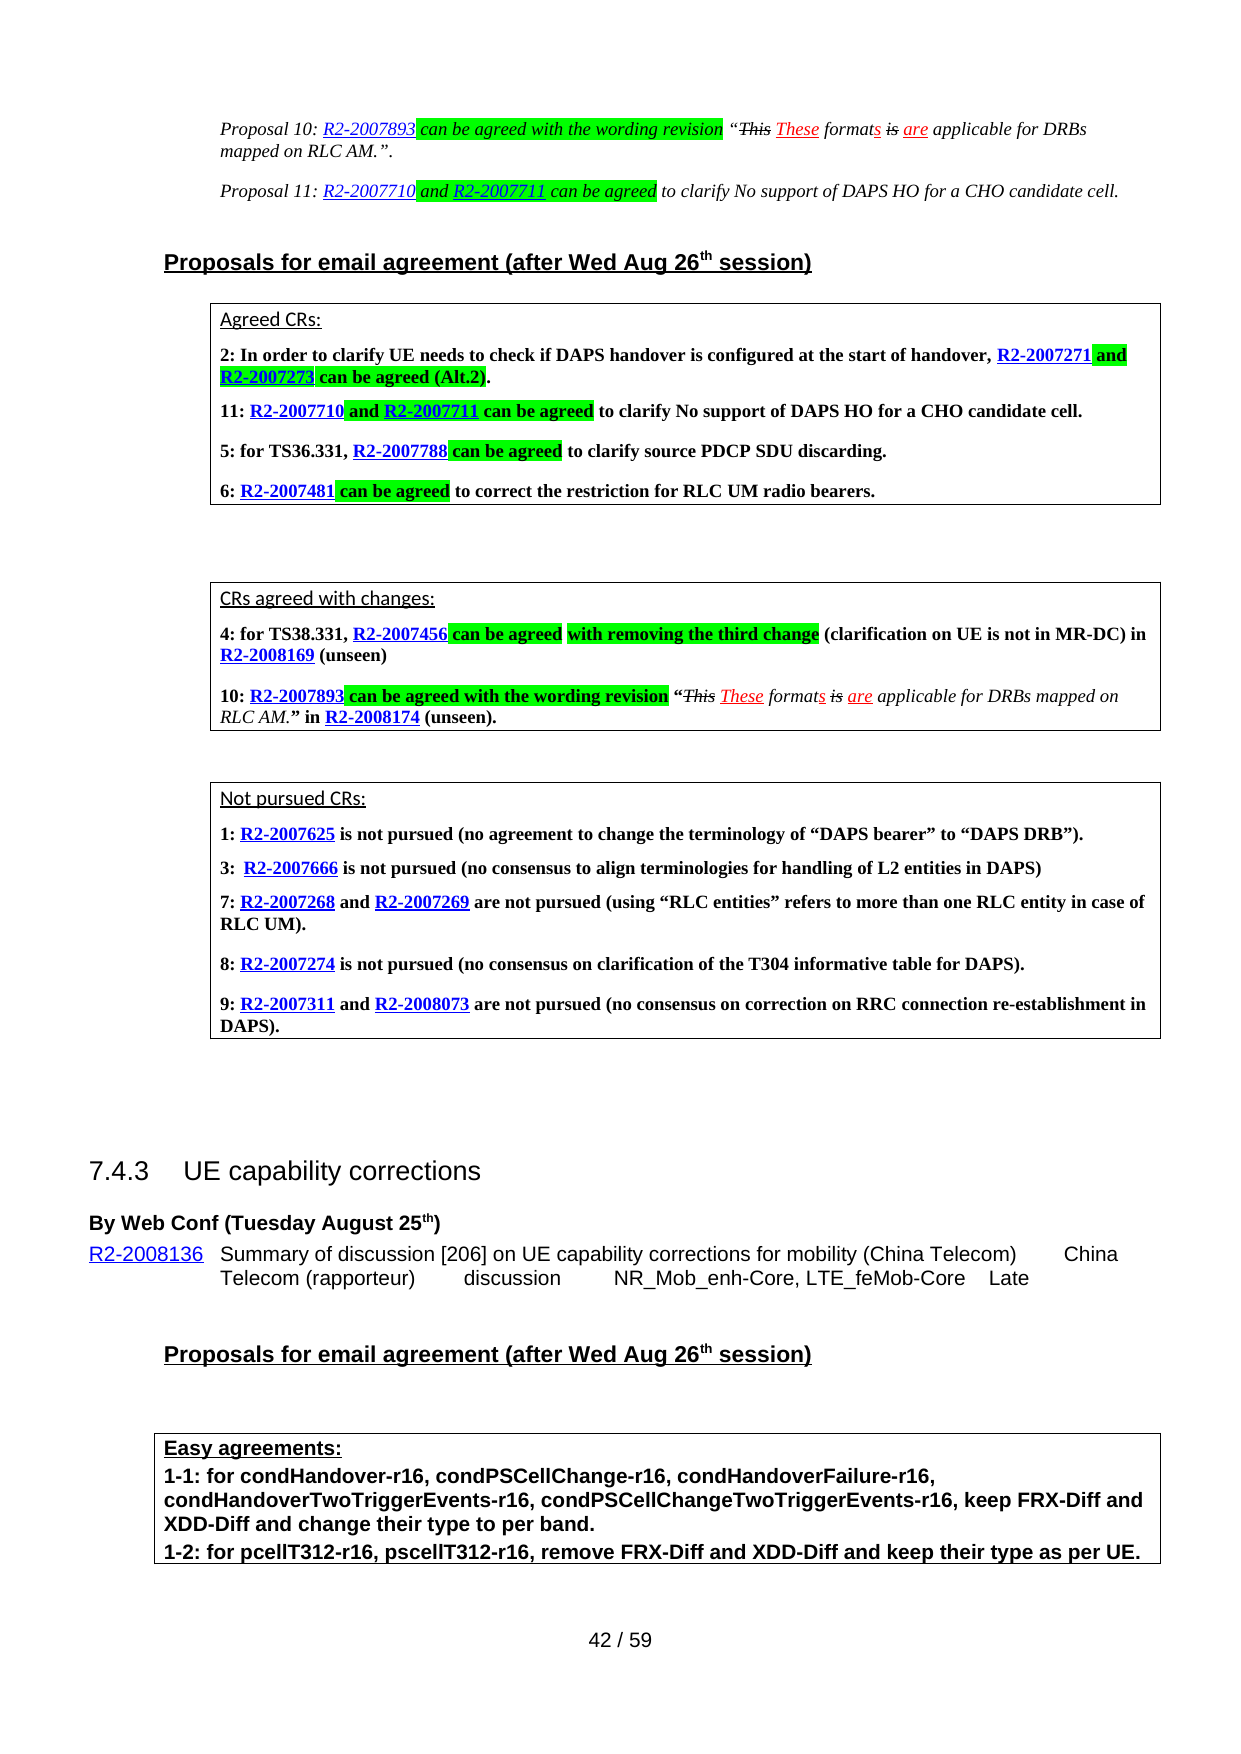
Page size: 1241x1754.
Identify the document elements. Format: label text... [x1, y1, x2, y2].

text Proposals for email agreement (after Wed Aug 26th session) [164, 248, 1152, 275]
text 1: R2-2007625 is not pursued (no agreement to change the terminology of “DAPS bearer” to “DAPS DRB”). [211, 819, 1160, 844]
text By Web Conf (Tuesday August 25th) [89, 1211, 1152, 1235]
subtitle 7.4.3 UE capability corrections [89, 1155, 1152, 1186]
text 11: R2-2007710 and R2-2007711 can be agreed to clarify No support of DAPS HO for a CHO candidate cell. [211, 396, 1160, 421]
text 2: In order to clarify UE needs to check if DAPS handover is configured at the start of handover, R2-2007271 and R2-2007273 can be agreed (Alt.2). [211, 341, 1160, 387]
text 10: R2-2007893 can be agreed with the wording revision “This These formats is are applicable for DRBs mapped on RLC AM.” in R2-2008174 (unseen). [211, 681, 1160, 730]
text 8: R2-2007274 is not pursued (no consensus on clarification of the T304 informative table for DAPS). [211, 949, 1160, 974]
text 7: R2-2007268 and R2-2007269 are not pursued (using “RLC entities” refers to more than one RLC entity in case of RLC UM). [211, 888, 1160, 934]
text 6: R2-2007481 can be agreed to correct the restriction for RLC UM radio bearers. [211, 477, 1160, 504]
text Easy agreements: [155, 1434, 1160, 1460]
text 4: for TS38.331, R2-2007456 can be agreed with removing the third change (clarification on UE is not in MR-DC) in R2-2008169 (unseen) [211, 619, 1160, 666]
text Not pursued CRs: [211, 783, 1160, 810]
text 5: for TS36.331, R2-2007788 can be agreed to clarify source PDCP SDU discarding. [211, 437, 1160, 461]
text Proposals for email agreement (after Wed Aug 26th session) [164, 1341, 1152, 1368]
text 9: R2-2007311 and R2-2008073 are not pursued (no consensus on correction on RRC connection re-establishment in DAPS). [211, 990, 1160, 1038]
text Proposal 11: R2-2007710 and R2-2007711 can be agreed to clarify No support of DAPS HO for a CHO candidate cell. [657, 180, 1152, 202]
text 1-1: for condHandover-r16, condPSCellChange-r16, condHandoverFailure-r16, condHandoverTwoTriggerEvents-r16, condPSCellChangeTwoTriggerEvents-r16, keep FRX-Diff and XDD-Diff and change their type to per band. [155, 1461, 1160, 1536]
text Proposal 10: R2-2007893 can be agreed with the wording revision “This These formats is are applicable for DRBs mapped on RLC AM.”. [220, 118, 1152, 161]
text CRs agreed with changes: [211, 583, 1160, 610]
text Agreed CRs: [211, 304, 1160, 331]
title R2-2008136 Summary of discussion [206] on UE capability corrections for mobility (China Telecom) China Telecom (rapporteur) discussion NR_Mob_enh-Core, LTE_feMob-Core Late [89, 1241, 1152, 1289]
text 1-2: for pcellT312-r16, pscellT312-r16, remove FRX-Diff and XDD-Diff and keep their type as per UE. [155, 1537, 1160, 1563]
text 3: R2-2007666 is not pursued (no consensus to align terminologies for handling of L2 entities in DAPS) [211, 854, 1160, 878]
